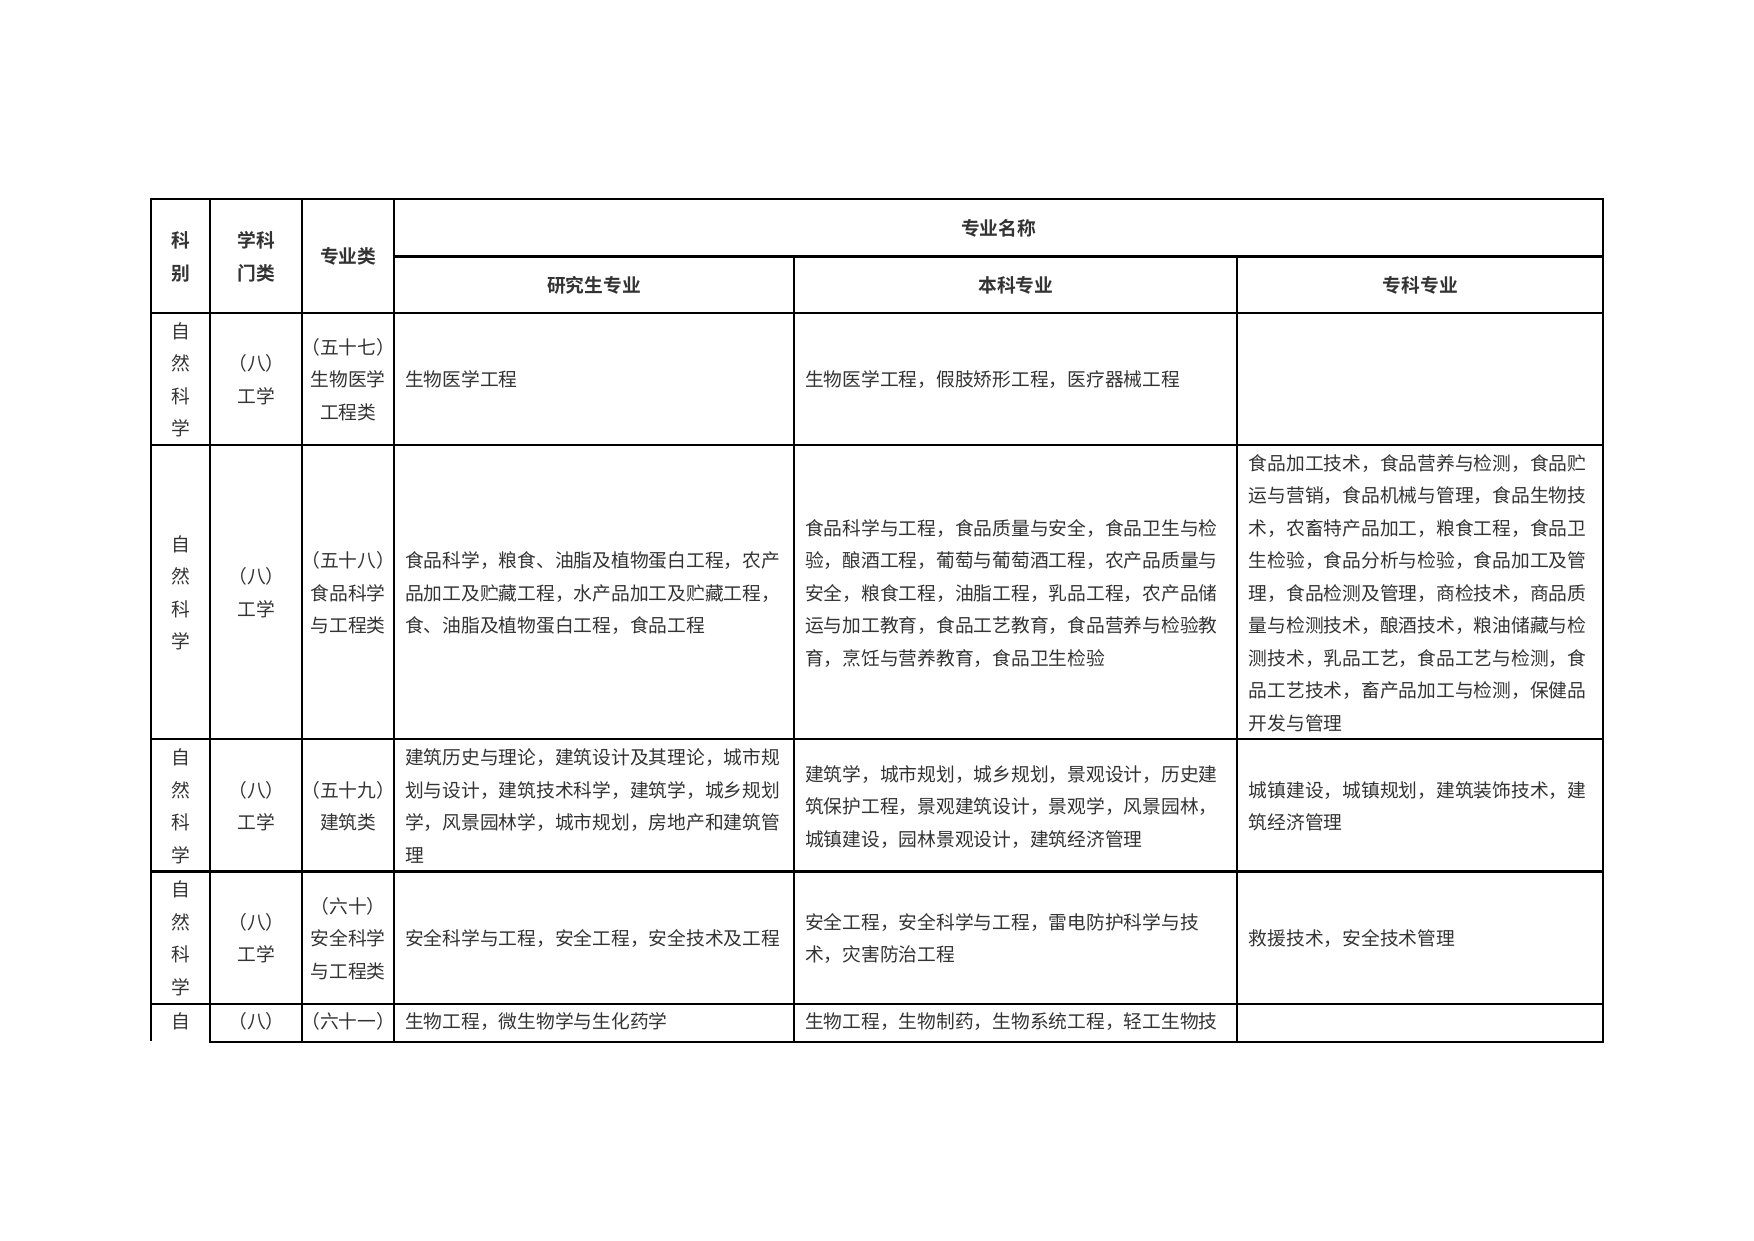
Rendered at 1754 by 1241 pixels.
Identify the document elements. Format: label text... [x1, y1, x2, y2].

table_cell [1238, 1005, 1602, 1041]
table_header 学科 门类 [211, 200, 301, 312]
table_header 专业类 [303, 200, 393, 312]
table_cell （六十） 安全科学 与工程类 [303, 873, 393, 1002]
table_cell 食品科学，粮食、油脂及植物蛋白工程，农产品加工及贮藏工程，水产品加工及贮藏工程，食、油脂及植物蛋白工程，食品工程 [395, 446, 793, 738]
table_cell 自然科学 [152, 873, 209, 1002]
table_cell 食品加工技术，食品营养与检测，食品贮运与营销，食品机械与管理，食品生物技术，农畜特产品加工，粮食工程，食品卫生检验，食品分析与检验，食品加工及管理，食品检测及管理，商检技术，商品质量与检测技术，酿酒技术，粮油储藏与检测技术，乳品工艺，食品工艺与检测，食品工艺技术，畜产品加工与检测，保健品开发与管理 [1238, 446, 1602, 738]
table_cell 安全科学与工程，安全工程，安全技术及工程 [395, 873, 793, 1002]
table_cell 研究生专业 [395, 258, 793, 312]
table_cell 建筑历史与理论，建筑设计及其理论，城市规划与设计，建筑技术科学，建筑学，城乡规划学，风景园林学，城市规划，房地产和建筑管理 [395, 740, 793, 870]
table_cell 食品科学与工程，食品质量与安全，食品卫生与检验，酿酒工程，葡萄与葡萄酒工程，农产品质量与安全，粮食工程，油脂工程，乳品工程，农产品储运与加工教育，食品工艺教育，食品营养与检验教育，烹饪与营养教育，食品卫生检验 [795, 446, 1236, 738]
table_cell （五十九） 建筑类 [303, 740, 393, 870]
table_cell 自然科学 [152, 1005, 209, 1041]
table_cell 专科专业 [1238, 258, 1602, 312]
table_cell （六十一）生物 工程类 [303, 1005, 393, 1041]
table_cell （八） 工学 [211, 1005, 301, 1041]
table_cell （五十七） 生物医学 工程类 [303, 314, 393, 444]
table_cell 城镇建设，城镇规划，建筑装饰技术，建筑经济管理 [1238, 740, 1602, 870]
table_cell 生物医学工程，假肢矫形工程，医疗器械工程 [795, 314, 1236, 444]
table_cell 生物医学工程 [395, 314, 793, 444]
table_cell 本科专业 [795, 258, 1236, 312]
table_cell （八） 工学 [211, 740, 301, 870]
table_cell （五十八） 食品科学 与工程类 [303, 446, 393, 738]
table_cell （八） 工学 [211, 314, 301, 444]
table_cell 建筑学，城市规划，城乡规划，景观设计，历史建筑保护工程，景观建筑设计，景观学，风景园林，城镇建设，园林景观设计，建筑经济管理 [795, 740, 1236, 870]
table_cell （八） 工学 [211, 873, 301, 1002]
table_header 科别 [152, 200, 209, 312]
table_cell [1238, 314, 1602, 444]
table_cell 生物工程，生物制药，生物系统工程，轻工生物技术 [795, 1005, 1236, 1041]
table_cell 安全工程，安全科学与工程，雷电防护科学与技术，灾害防治工程 [795, 873, 1236, 1002]
table_header 专业名称 [395, 200, 1602, 255]
table_cell （八） 工学 [211, 446, 301, 738]
table_cell 救援技术，安全技术管理 [1238, 873, 1602, 1002]
table_cell 自然科学 [152, 314, 209, 444]
table_cell 自然科学 [152, 446, 209, 738]
table_cell 生物工程，微生物学与生化药学 [395, 1005, 793, 1041]
table_cell 自然科学 [152, 740, 209, 870]
